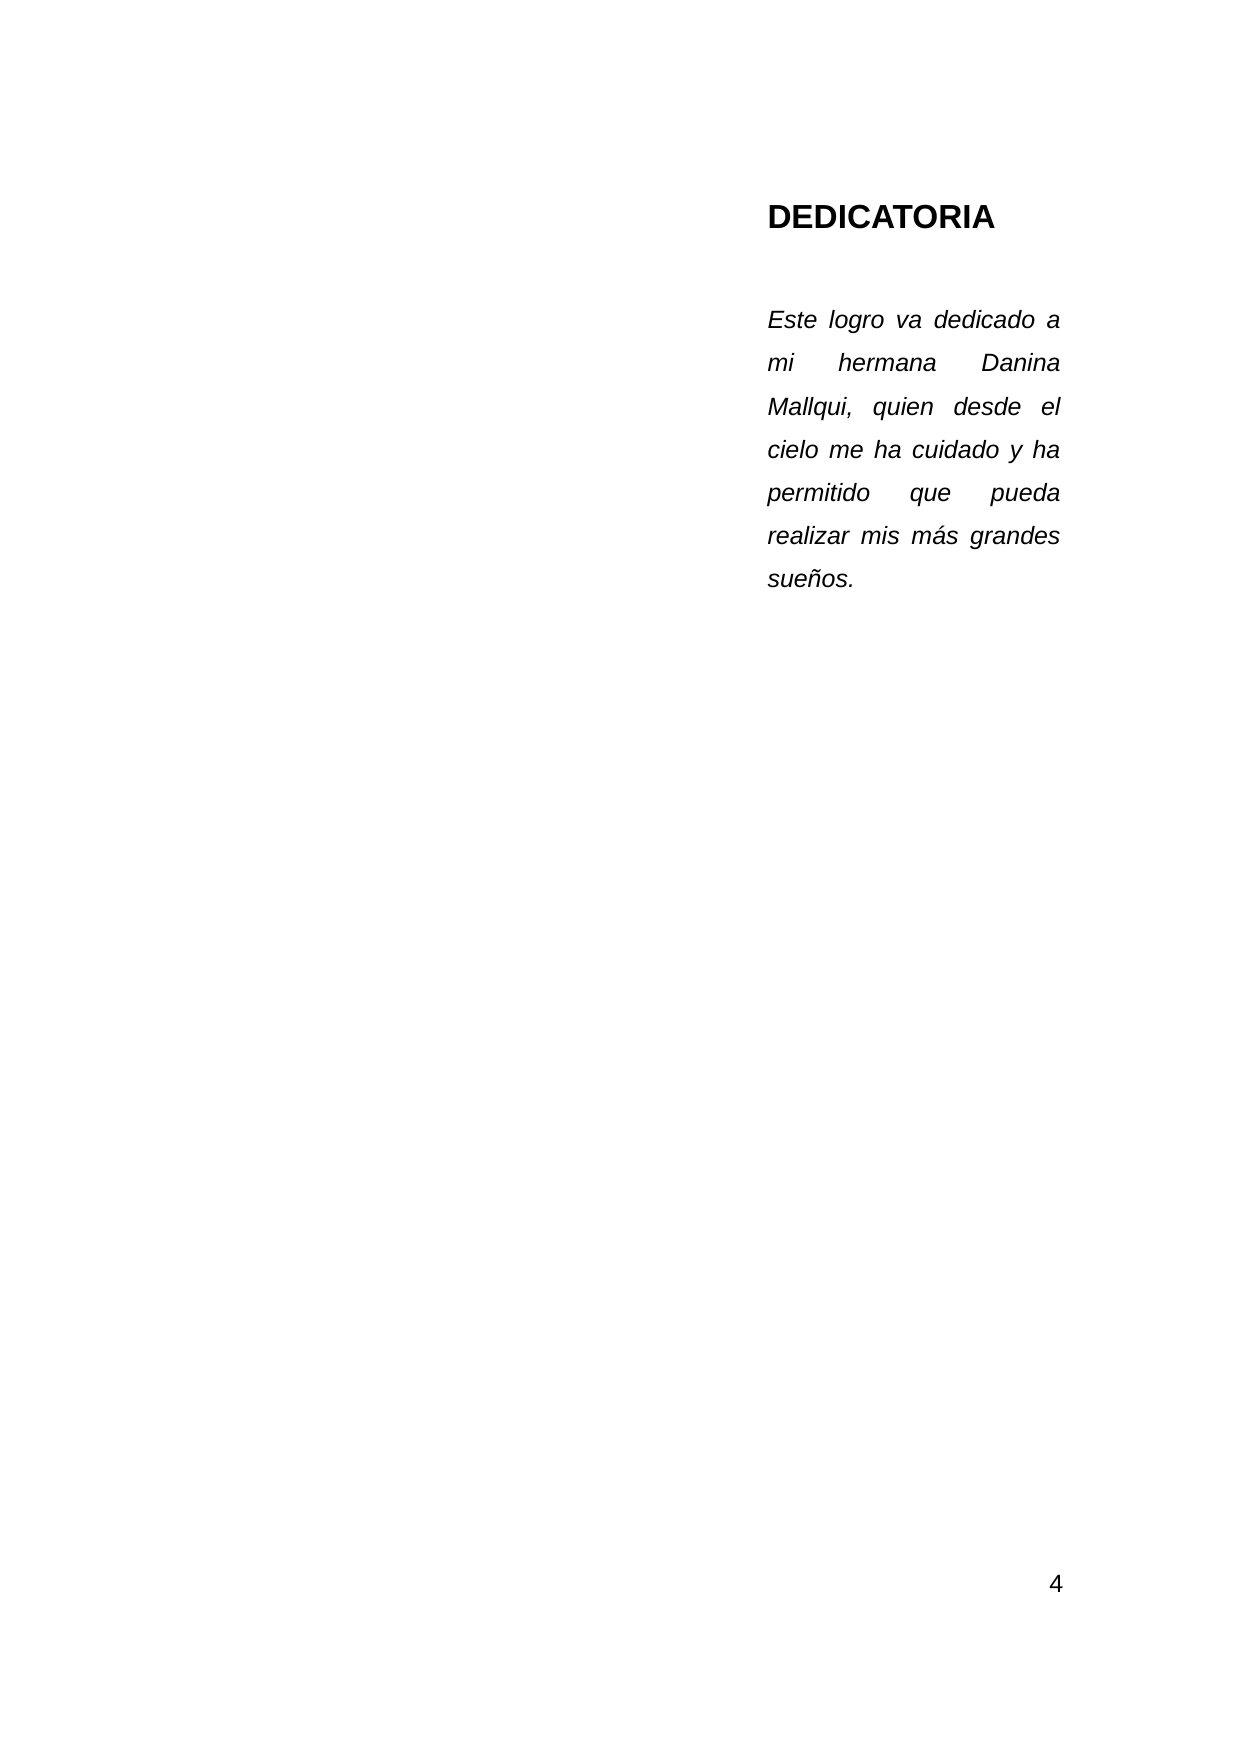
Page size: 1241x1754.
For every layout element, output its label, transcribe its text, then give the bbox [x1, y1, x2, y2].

subtitle DEDICATORIA [693, 198, 1063, 236]
text Este logro va dedicado a mi hermana Danina Mallqui, quien desde el cielo me ha cuidado y ha permitido que pueda realizar mis más grandes sueños. [767, 305, 1063, 593]
